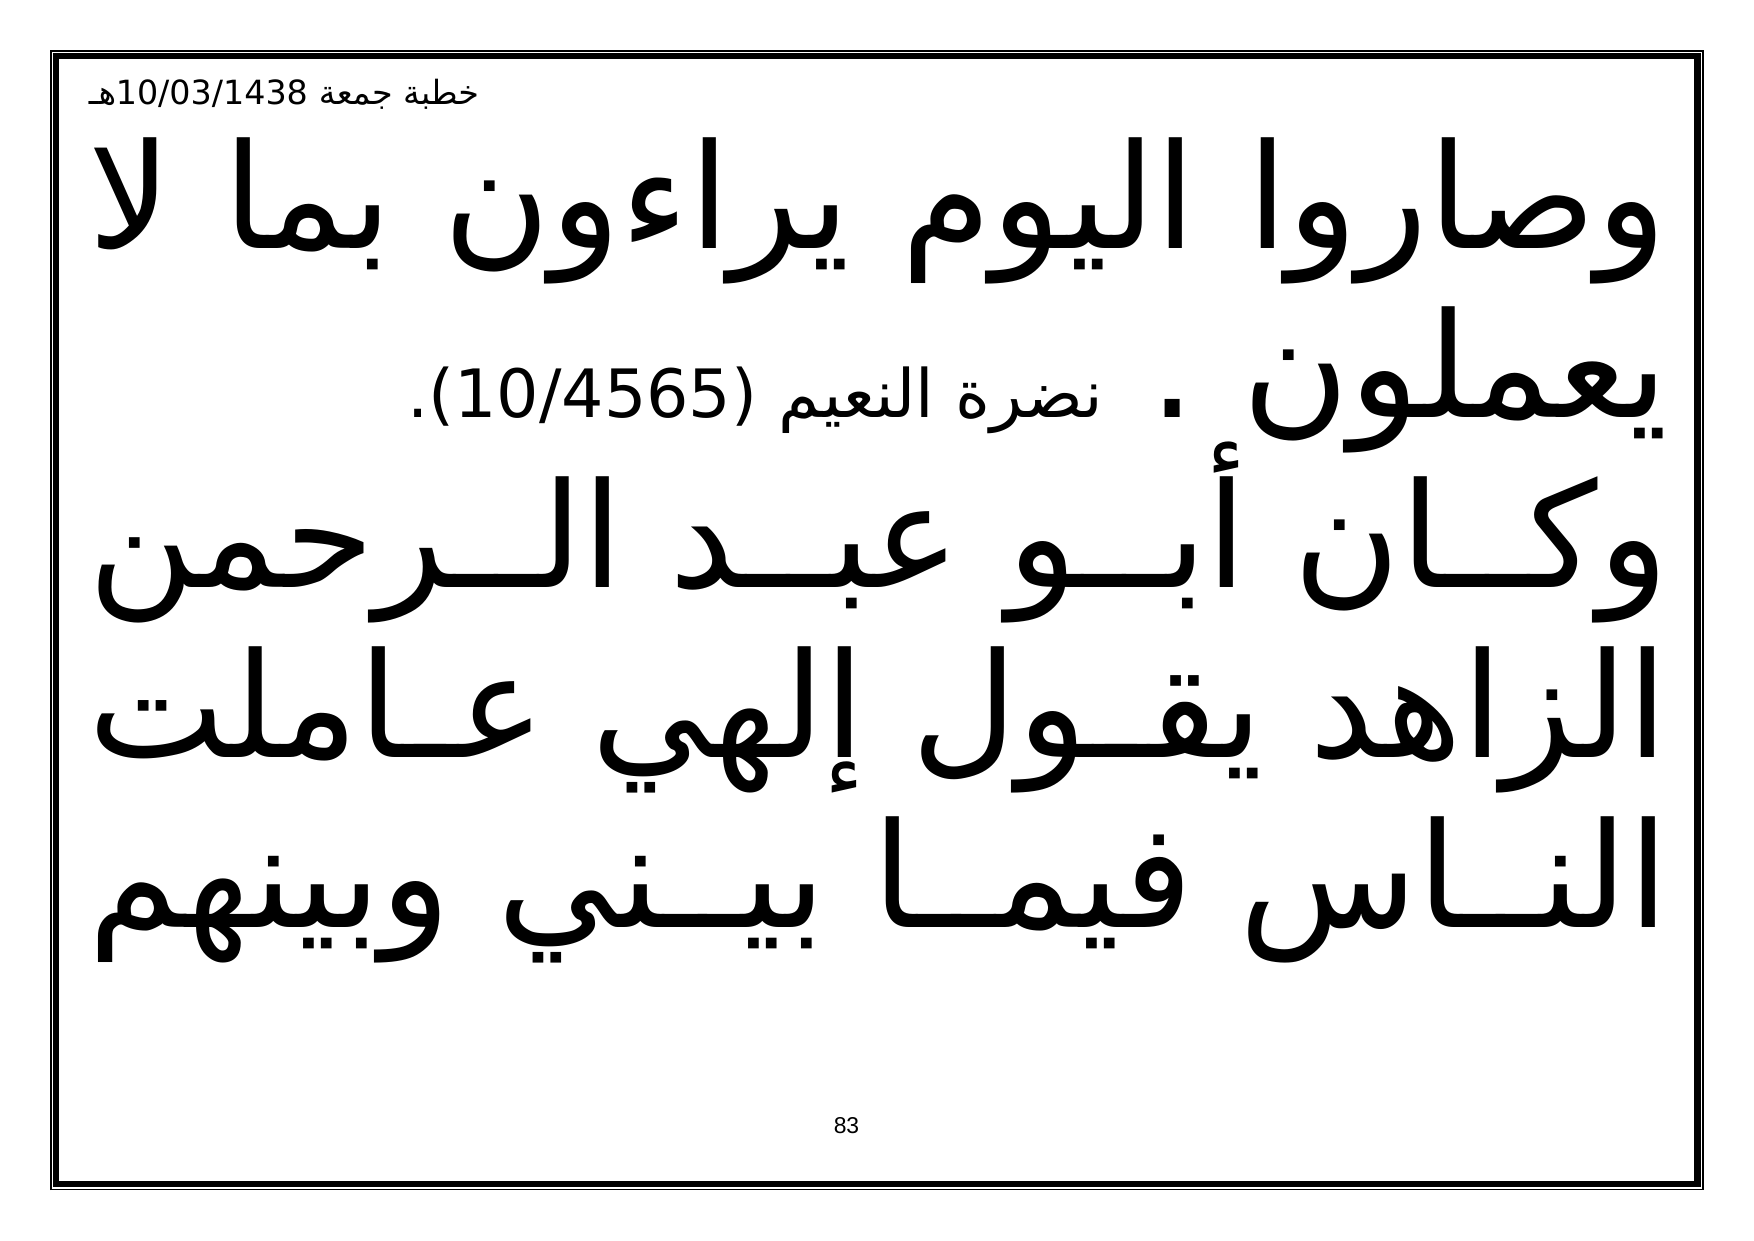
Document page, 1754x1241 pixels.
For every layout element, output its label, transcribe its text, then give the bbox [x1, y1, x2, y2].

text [89, 452, 1669, 962]
text قال الفضيل بن عياض: كانوا يراءون بما يعملون، وصاروا اليوم يراءون بما لا يعملون . نضرة النعيم (10/4565). [89, 113, 1669, 452]
